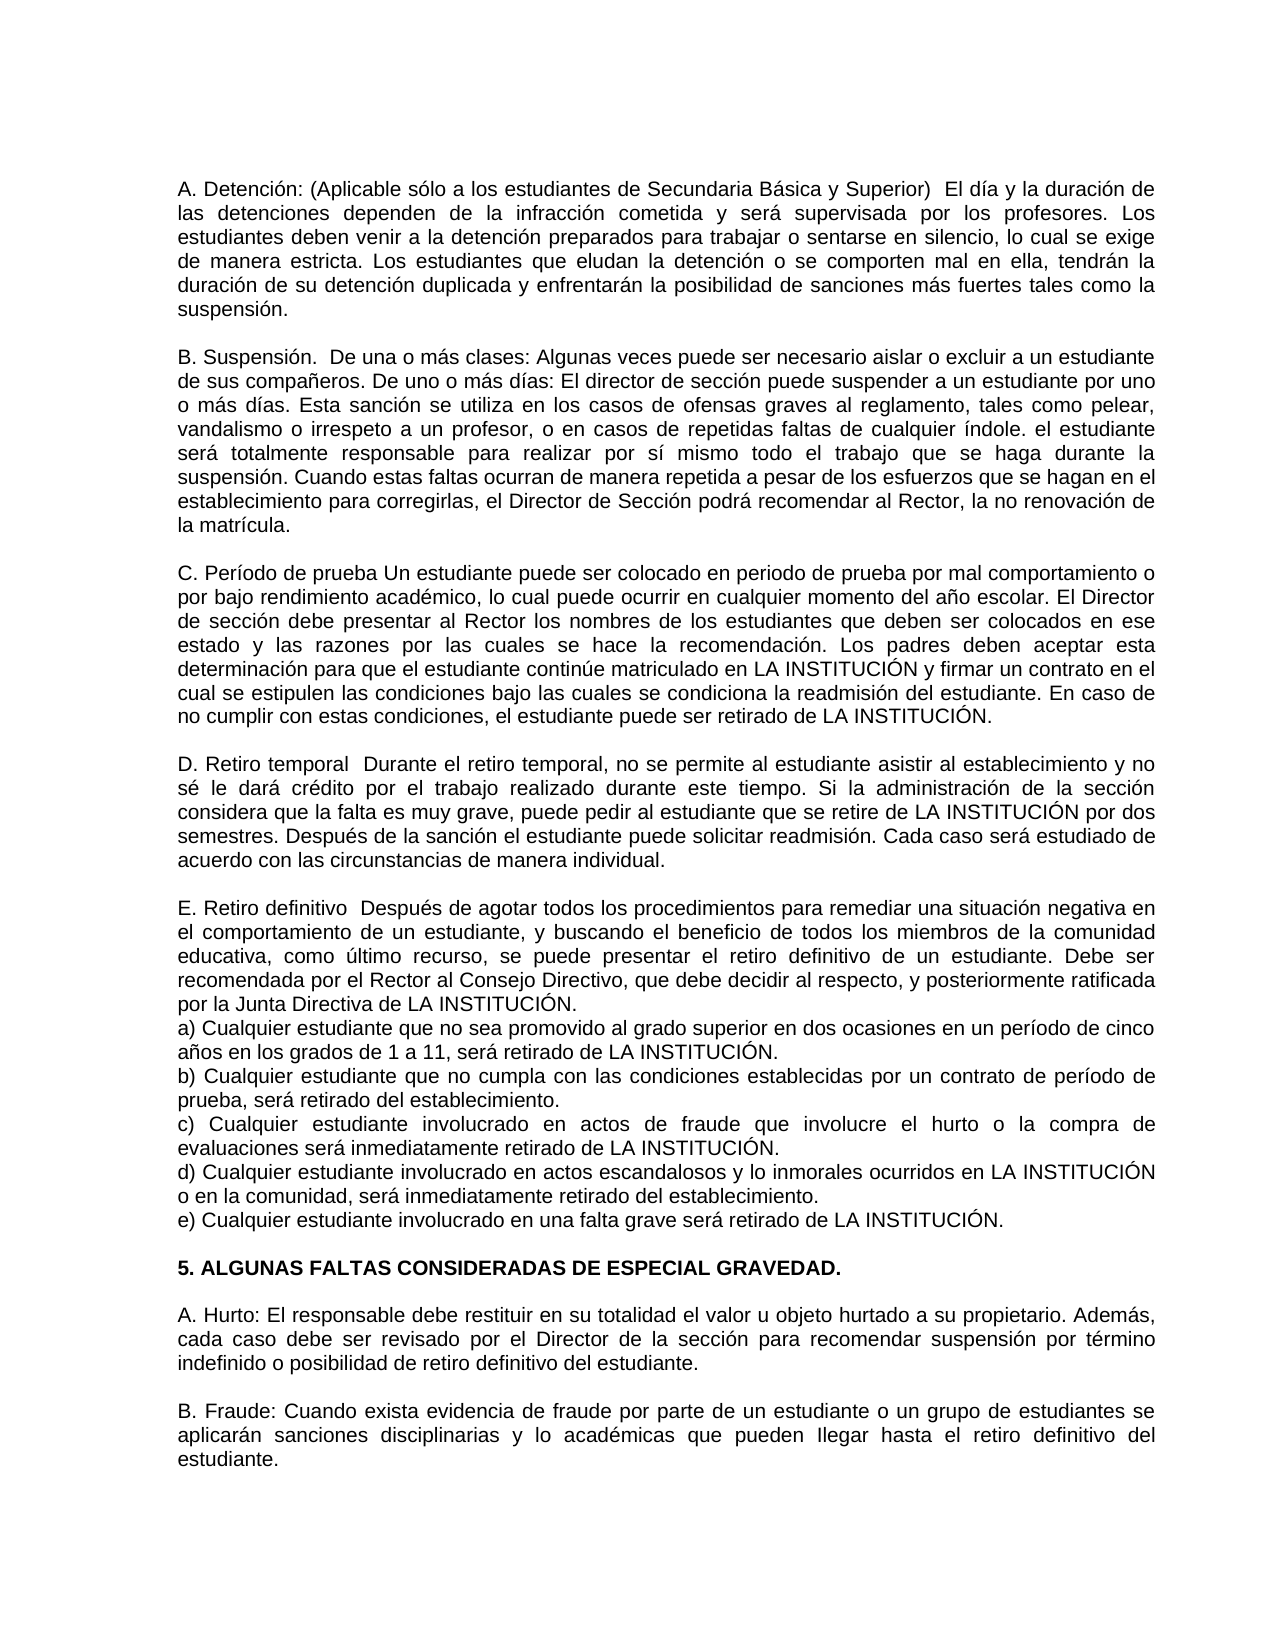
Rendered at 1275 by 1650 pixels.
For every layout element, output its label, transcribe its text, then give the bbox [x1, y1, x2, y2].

text d) Cualquier estudiante involucrado en actos escandalosos y lo inmorales ocurridos en LA INSTITUCIÓN o en la comunidad, será inmediatamente retirado del establecimiento. [177, 1159, 1157, 1207]
text e) Cualquier estudiante involucrado en una falta grave será retirado de LA INSTITUCIÓN. [177, 1207, 1157, 1231]
text D. Retiro temporal Durante el retiro temporal, no se permite al estudiante asistir al establecimiento y no sé le dará crédito por el trabajo realizado durante este tiempo. Si la administración de la sección considera que la falta es muy grave, puede pedir al estudiante que se retire de LA INSTITUCIÓN por dos semestres. Después de la sanción el estudiante puede solicitar readmisión. Cada caso será estudiado de acuerdo con las circunstancias de manera individual. [177, 752, 1157, 872]
text C. Período de prueba Un estudiante puede ser colocado en periodo de prueba por mal comportamiento o por bajo rendimiento académico, lo cual puede ocurrir en cualquier momento del año escolar. El Director de sección debe presentar al Rector los nombres de los estudiantes que deben ser colocados en ese estado y las razones por las cuales se hace la recomendación. Los padres deben aceptar esta determinación para que el estudiante continúe matriculado en LA INSTITUCIÓN y firmar un contrato en el cual se estipulen las condiciones bajo las cuales se condiciona la readmisión del estudiante. En caso de no cumplir con estas condiciones, el estudiante puede ser retirado de LA INSTITUCIÓN. [177, 561, 1157, 728]
text A. Hurto: El responsable debe restituir en su totalidad el valor u objeto hurtado a su propietario. Además, cada caso debe ser revisado por el Director de la sección para recomendar suspensión por término indefinido o posibilidad de retiro definitivo del estudiante. [177, 1303, 1157, 1375]
text 5. ALGUNAS FALTAS CONSIDERADAS DE ESPECIAL GRAVEDAD. [177, 1255, 1157, 1279]
text E. Retiro definitivo Después de agotar todos los procedimientos para remediar una situación negativa en el comportamiento de un estudiante, y buscando el beneficio de todos los miembros de la comunidad educativa, como último recurso, se puede presentar el retiro definitivo de un estudiante. Debe ser recomendada por el Rector al Consejo Directivo, que debe decidir al respecto, y posteriormente ratificada por la Junta Directiva de LA INSTITUCIÓN. [177, 896, 1157, 1016]
text b) Cualquier estudiante que no cumpla con las condiciones establecidas por un contrato de período de prueba, será retirado del establecimiento. [177, 1064, 1157, 1112]
text a) Cualquier estudiante que no sea promovido al grado superior en dos ocasiones en un período de cinco años en los grados de 1 a 11, será retirado de LA INSTITUCIÓN. [177, 1016, 1157, 1064]
text B. Fraude: Cuando exista evidencia de fraude por parte de un estudiante o un grupo de estudiantes se aplicarán sanciones disciplinarias y lo académicas que pueden Ilegar hasta el retiro definitivo del estudiante. [177, 1399, 1157, 1471]
text A. Detención: (Aplicable sólo a los estudiantes de Secundaria Básica y Superior) El día y la duración de las detenciones dependen de la infracción cometida y será supervisada por los profesores. Los estudiantes deben venir a la detención preparados para trabajar o sentarse en silencio, lo cual se exige de manera estricta. Los estudiantes que eludan la detención o se comporten mal en ella, tendrán la duración de su detención duplicada y enfrentarán la posibilidad de sanciones más fuertes tales como la suspensión. [177, 177, 1157, 321]
text c) Cualquier estudiante involucrado en actos de fraude que involucre el hurto o la compra de evaluaciones será inmediatamente retirado de LA INSTITUCIÓN. [177, 1112, 1157, 1159]
text B. Suspensión. De una o más clases: Algunas veces puede ser necesario aislar o excluir a un estudiante de sus compañeros. De uno o más días: El director de sección puede suspender a un estudiante por uno o más días. Esta sanción se utiliza en los casos de ofensas graves al reglamento, tales como pelear, vandalismo o irrespeto a un profesor, o en casos de repetidas faltas de cualquier índole. el estudiante será totalmente responsable para realizar por sí mismo todo el trabajo que se haga durante la suspensión. Cuando estas faltas ocurran de manera repetida a pesar de los esfuerzos que se hagan en el establecimiento para corregirlas, el Director de Sección podrá recomendar al Rector, la no renovación de la matrícula. [177, 345, 1157, 537]
